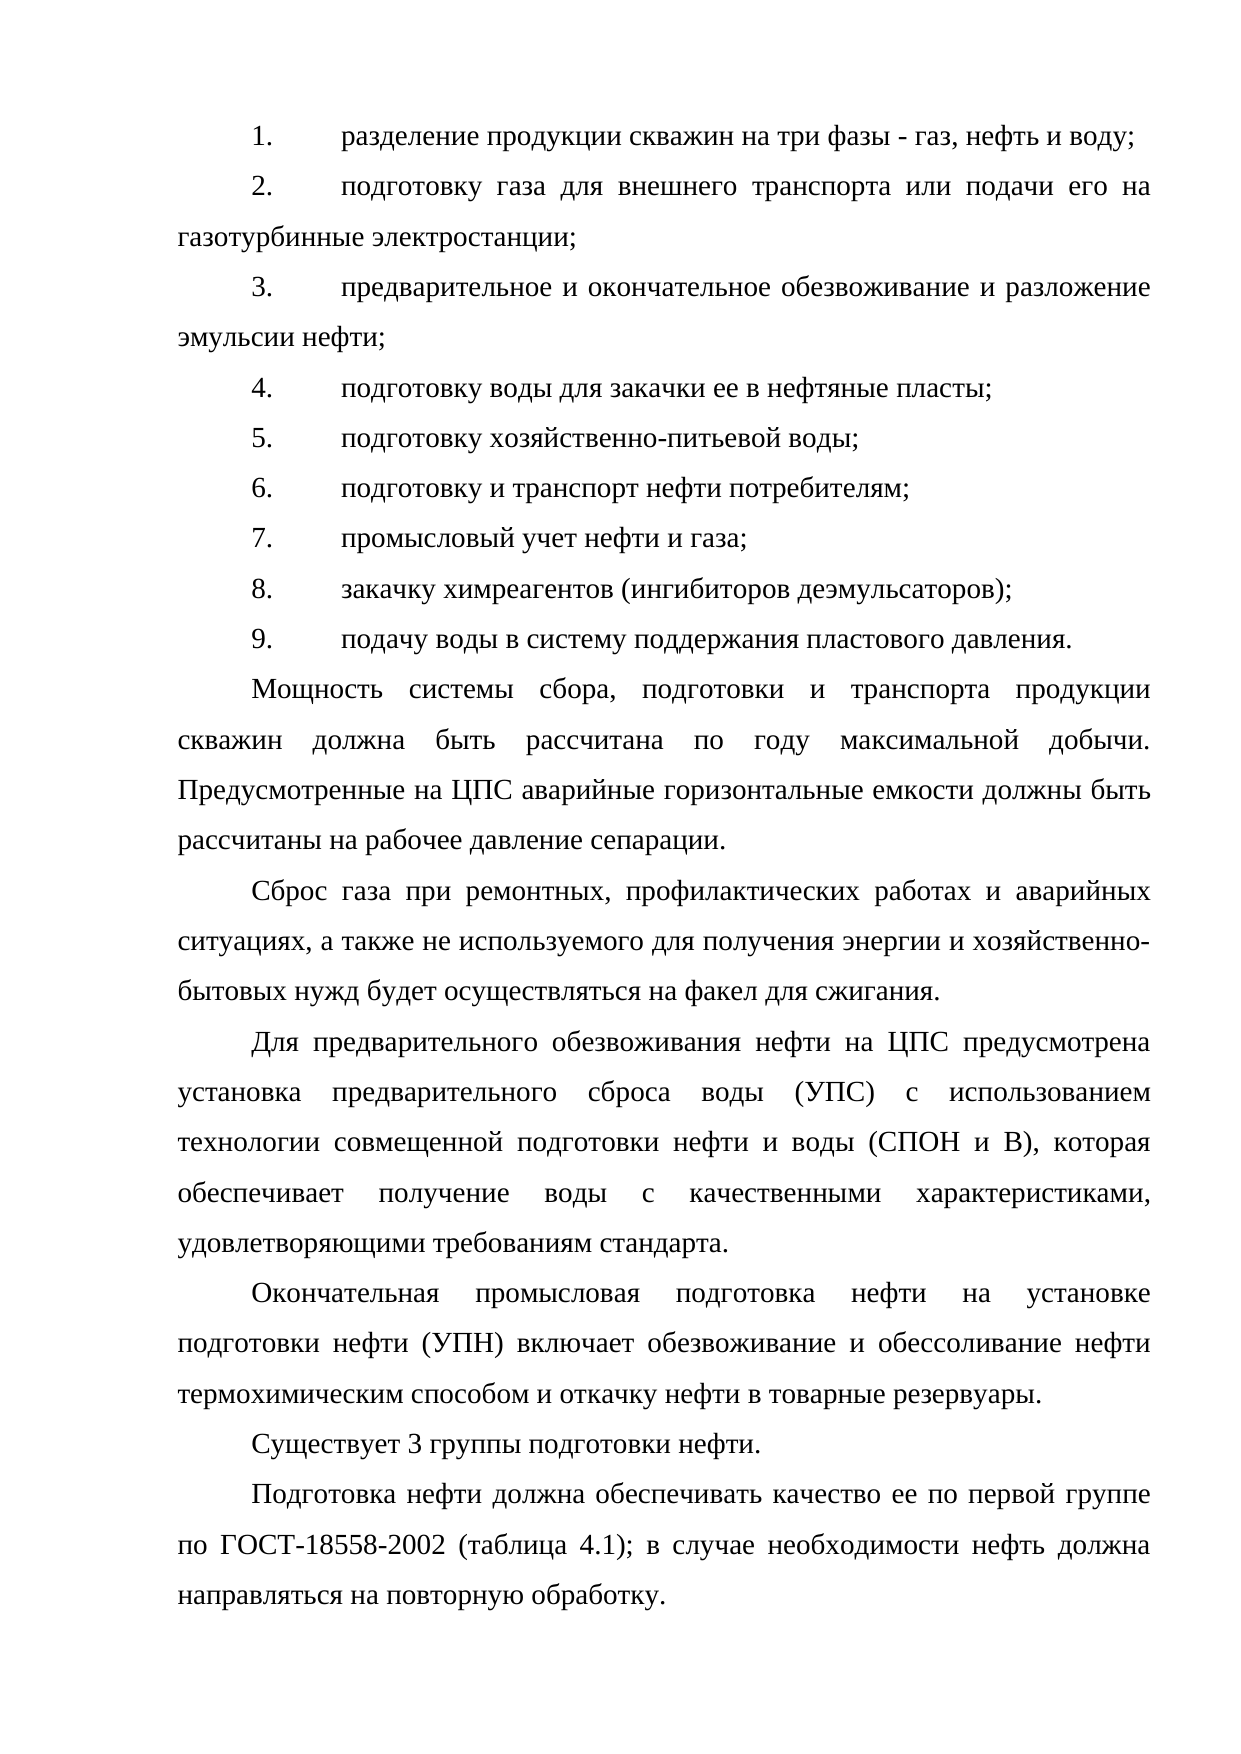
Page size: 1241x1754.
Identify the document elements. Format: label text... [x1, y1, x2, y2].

list подготовку и транспорт нефти потребителям; [177, 470, 1152, 504]
list предварительное и окончательное обезвоживание и разложение эмульсии нефти; [177, 269, 1152, 353]
list разделение продукции скважин на три фазы - газ, нефть и воду; [177, 118, 1152, 152]
text Для предварительного обезвоживания нефти на ЦПС предусмотрена установка предварительного сброса воды (УПС) с использованием технологии совмещенной подготовки нефти и воды (СПОН и В), которая обеспечивает получение воды с качественными характеристиками, удовлетворяющими требованиям стандарта. [177, 1024, 1152, 1258]
list подготовку воды для закачки ее в нефтяные пласты; [177, 370, 1152, 403]
list подготовку хозяйственно-питьевой воды; [177, 420, 1152, 453]
text Существует 3 группы подготовки нефти. [177, 1426, 1152, 1460]
list подачу воды в систему поддержания пластового давления. [177, 621, 1152, 655]
list закачку химреагентов (ингибиторов деэмульсаторов); [177, 571, 1152, 604]
text Подготовка нефти должна обеспечивать качество ее по первой группе по ГОСТ-18558-2002 (таблица 4.1); в случае необходимости нефть должна направляться на повторную обработку. [177, 1477, 1152, 1611]
list подготовку газа для внешнего транспорта или подачи его на газотурбинные электростанции; [177, 168, 1152, 252]
text Мощность системы сбора, подготовки и транспорта продукции скважин должна быть рассчитана по году максимальной добычи. Предусмотренные на ЦПС аварийные горизонтальные емкости должны быть рассчитаны на рабочее давление сепарации. [177, 672, 1152, 856]
text Окончательная промысловая подготовка нефти на установке подготовки нефти (УПН) включает обезвоживание и обессоливание нефти термохимическим способом и откачку нефти в товарные резервуары. [177, 1275, 1152, 1409]
text Сброс газа при ремонтных, профилактических работах и аварийных ситуациях, а также не используемого для получения энергии и хозяйственно-бытовых нужд будет осуществляться на факел для сжигания. [177, 873, 1152, 1007]
list промысловый учет нефти и газа; [177, 521, 1152, 554]
